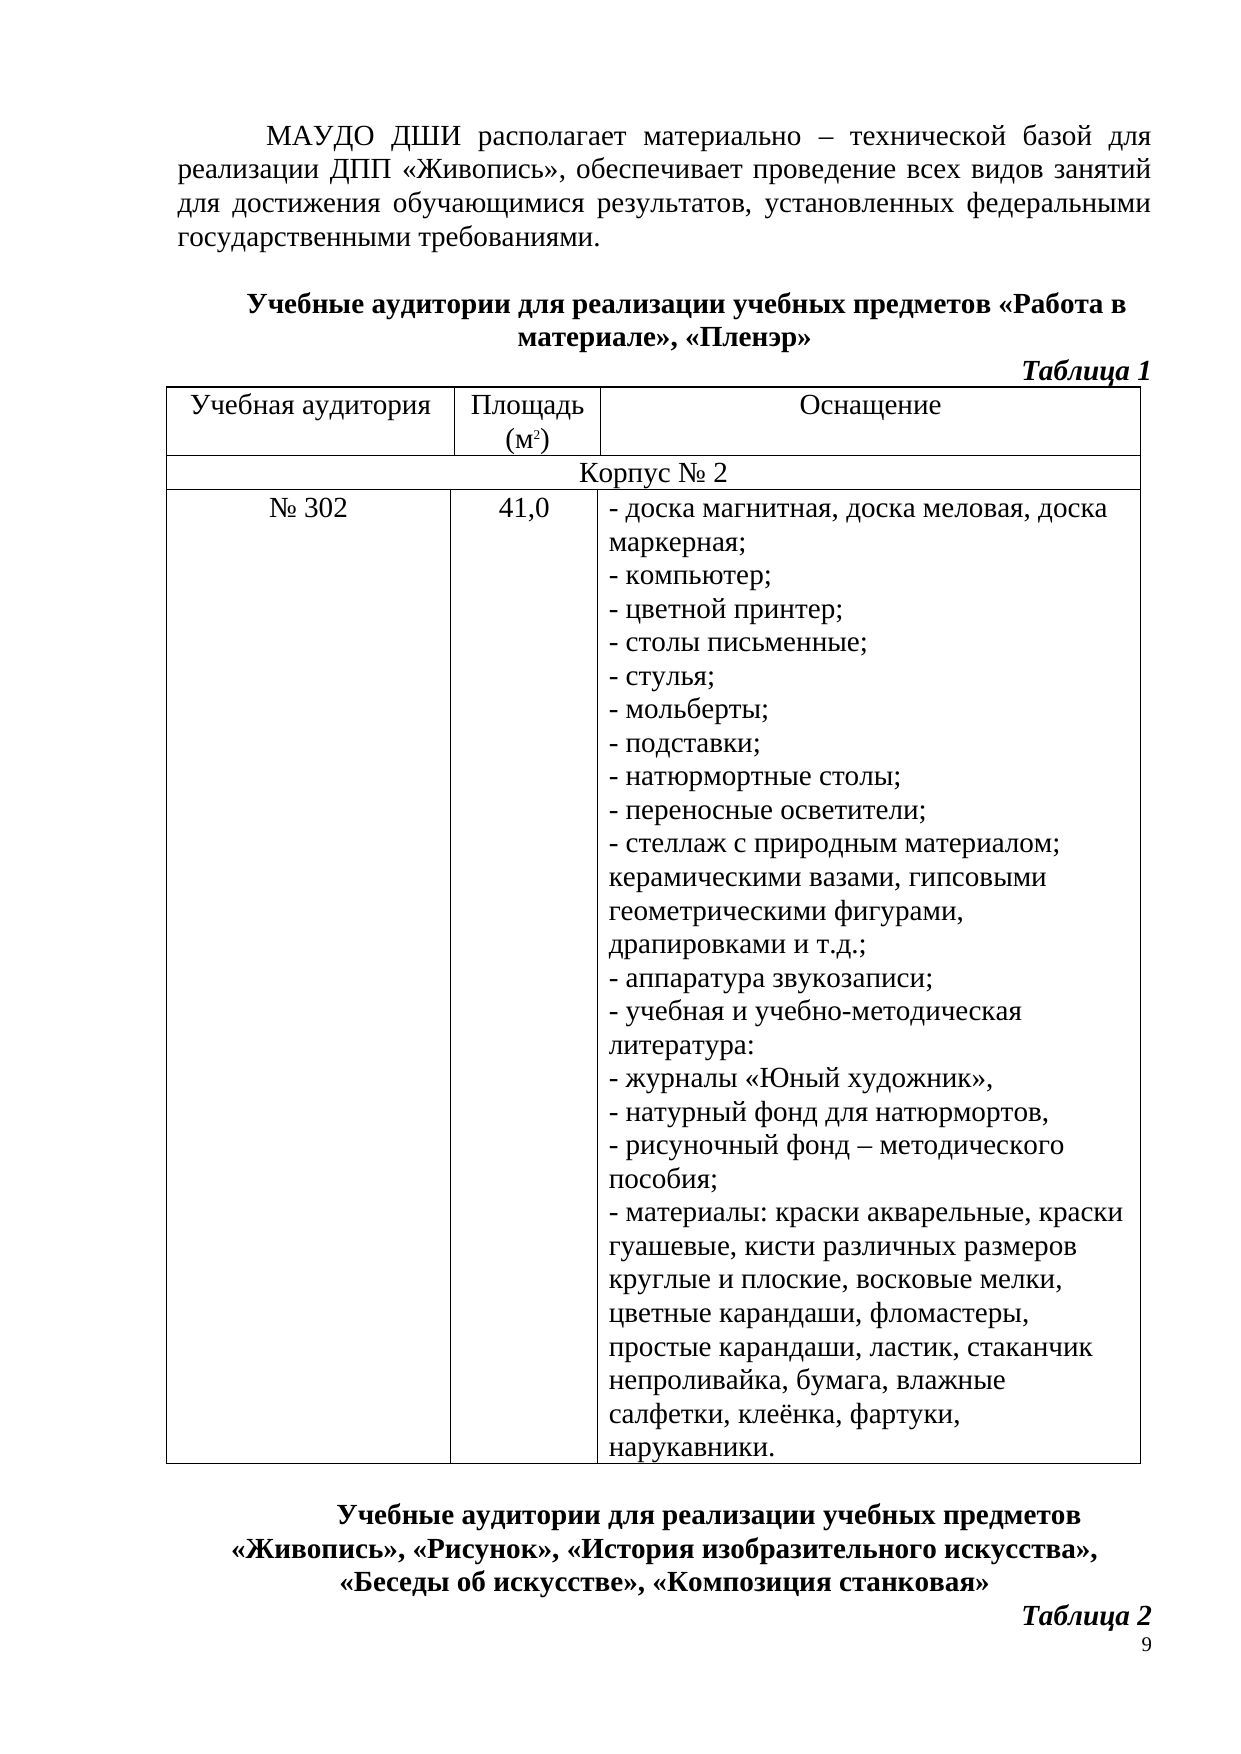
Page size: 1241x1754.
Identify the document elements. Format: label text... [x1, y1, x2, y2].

table_header Оснащение [601, 388, 1140, 454]
text Таблица 1 [177, 353, 1152, 386]
table_cell Корпус № 2 [167, 456, 1140, 489]
text Учебные аудитории для реализации учебных предметов «Живопись», «Рисунок», «История изобразительного искусства», «Беседы об искусстве», «Композиция станковая» [177, 1497, 1152, 1598]
table_cell № 302 [167, 490, 450, 1463]
text Учебные аудитории для реализации учебных предметов «Работа в материале», «Пленэр» [177, 286, 1152, 353]
table_cell - доска магнитная, доска меловая, доска маркерная; - компьютер; - цветной принтер; - столы письменные; - стулья; - мольберты; - подставки; - натюрмортные столы; - переносные осветители; - стеллаж с природным материалом; керамическими вазами, гипсовыми геометрическими фигурами, драпировками и т.д.; - аппаратура звукозаписи; - учебная и учебно-методическая литература: - журналы «Юный художник», - натурный фонд для натюрмортов, - рисуночный фонд – методического пособия; - материалы: краски акварельные, краски гуашевые, кисти различных размеров круглые и плоские, восковые мелки, цветные карандаши, фломастеры, простые карандаши, ластик, стаканчик непроливайка, бумага, влажные салфетки, клеёнка, фартуки, нарукавники. [598, 490, 1140, 1463]
table_header Площадь (м2) [455, 388, 600, 454]
text МАУДО ДШИ располагает материально – технической базой для реализации ДПП «Живопись», обеспечивает проведение всех видов занятий для достижения обучающимися результатов, установленных федеральными государственными требованиями. [177, 118, 1152, 252]
text Таблица 2 [177, 1598, 1152, 1632]
table_header Учебная аудитория [167, 388, 454, 454]
table_cell 41,0 [451, 490, 597, 1463]
